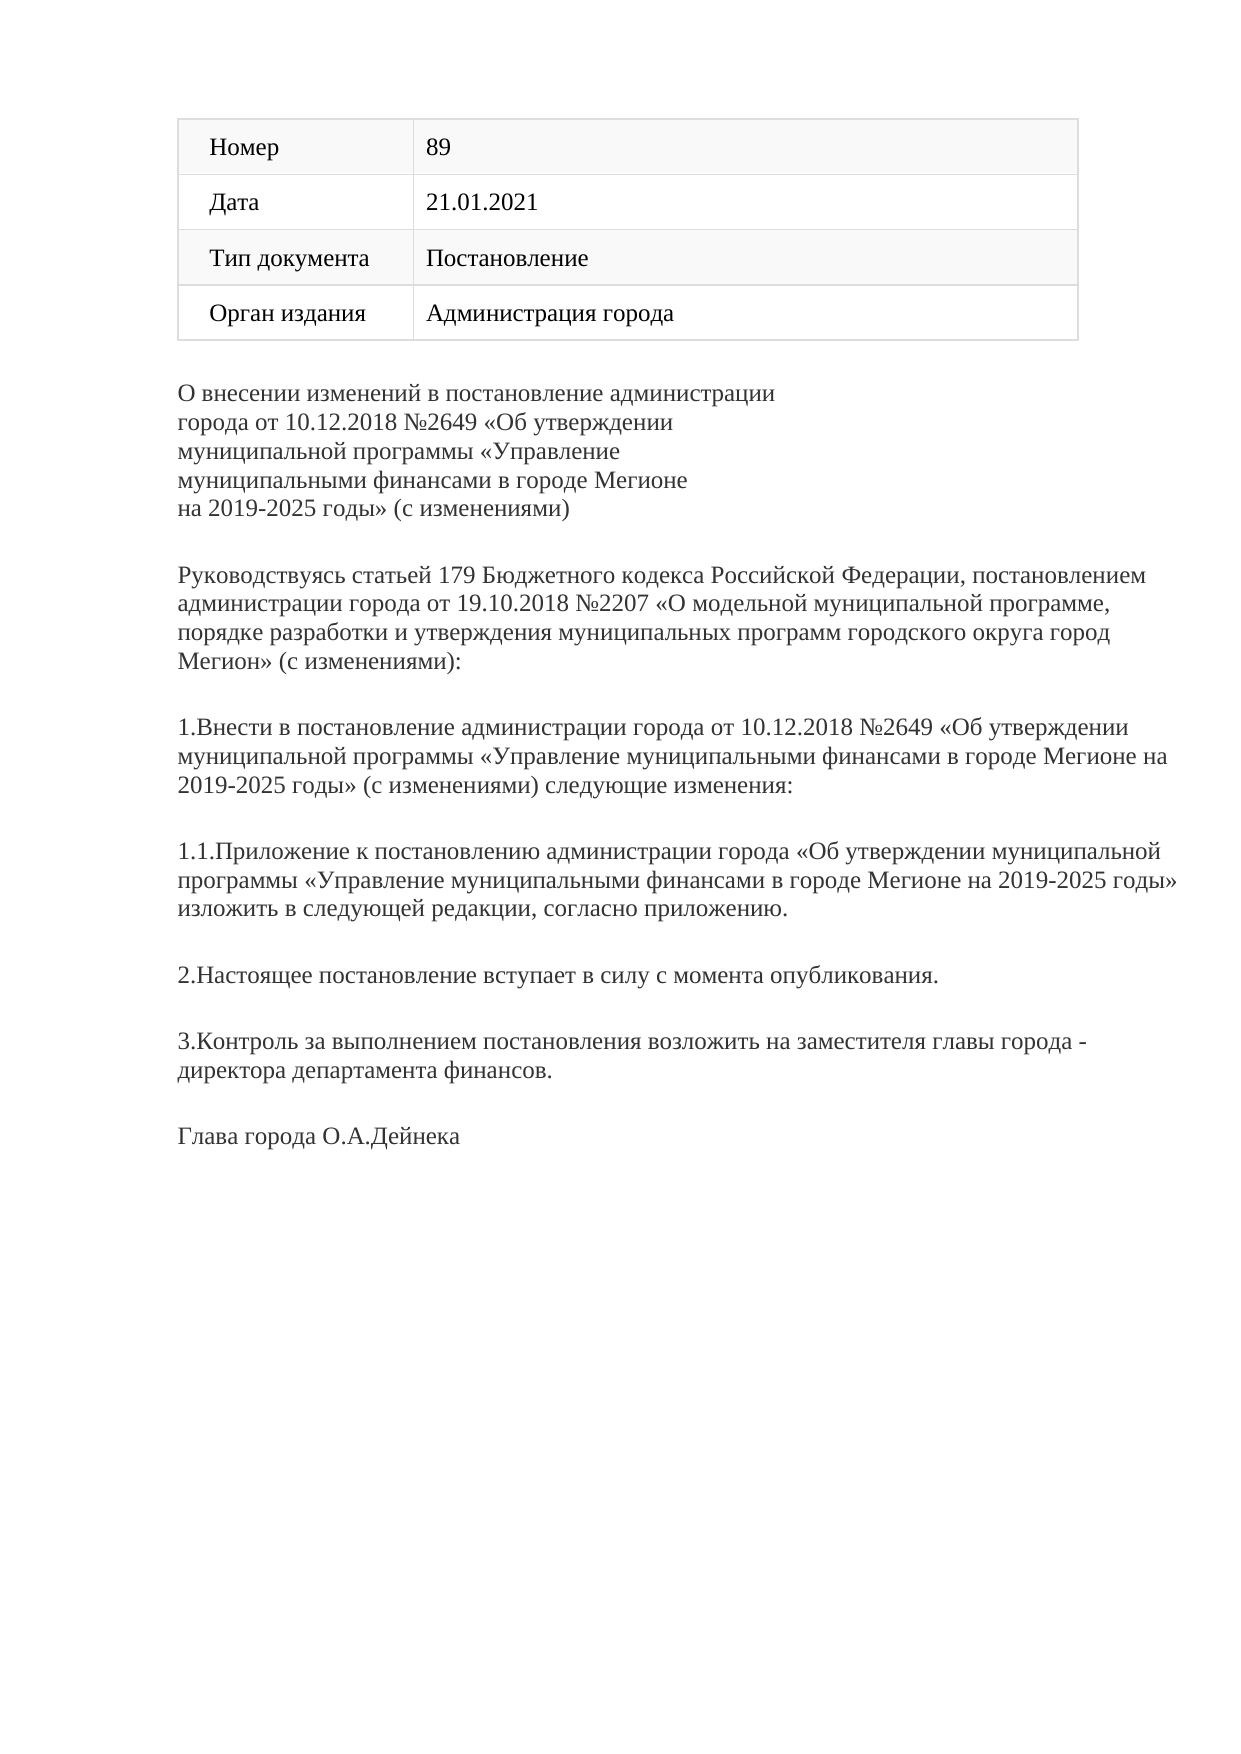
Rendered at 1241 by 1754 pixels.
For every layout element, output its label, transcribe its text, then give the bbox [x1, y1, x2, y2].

table_cell 21.01.2021 [414, 175, 1077, 229]
text Руководствуясь статьей 179 Бюджетного кодекса Российской Федерации, постановлением администрации города от 19.10.2018 №2207 «О модельной муниципальной программе, порядке разработки и утверждения муниципальных программ городского округа город Мегион» (с изменениями): [177, 560, 1181, 675]
text 1.Внести в постановление администрации города от 10.12.2018 №2649 «Об утверждении муниципальной программы «Управление муниципальными финансами в городе Мегионе на 2019-2025 годы» (с изменениями) следующие изменения: [177, 712, 1181, 798]
table_cell Постановление [414, 230, 1077, 284]
text О внесении изменений в постановление администрации города от 10.12.2018 №2649 «Об утверждении муниципальной программы «Управление муниципальными финансами в городе Мегионе на 2019-2025 годы» (с изменениями) [177, 378, 1181, 522]
table_cell Дата [179, 175, 413, 229]
table_cell Орган издания [179, 286, 413, 339]
text Глава города О.А.Дейнека [177, 1121, 1181, 1150]
text 1.1.Приложение к постановлению администрации города «Об утверждении муниципальной программы «Управление муниципальными финансами в городе Мегионе на 2019-2025 годы» изложить в следующей редакции, согласно приложению. [177, 836, 1181, 922]
table_cell Администрация города [414, 286, 1077, 339]
text 2.Настоящее постановление вступает в силу с момента опубликования. [177, 960, 1181, 988]
table_cell Тип документа [179, 230, 413, 284]
text 3.Контроль за выполнением постановления возложить на заместителя главы города - директора департамента финансов. [177, 1026, 1181, 1083]
table_header 89 [414, 120, 1077, 173]
table_header Номер [179, 120, 413, 173]
